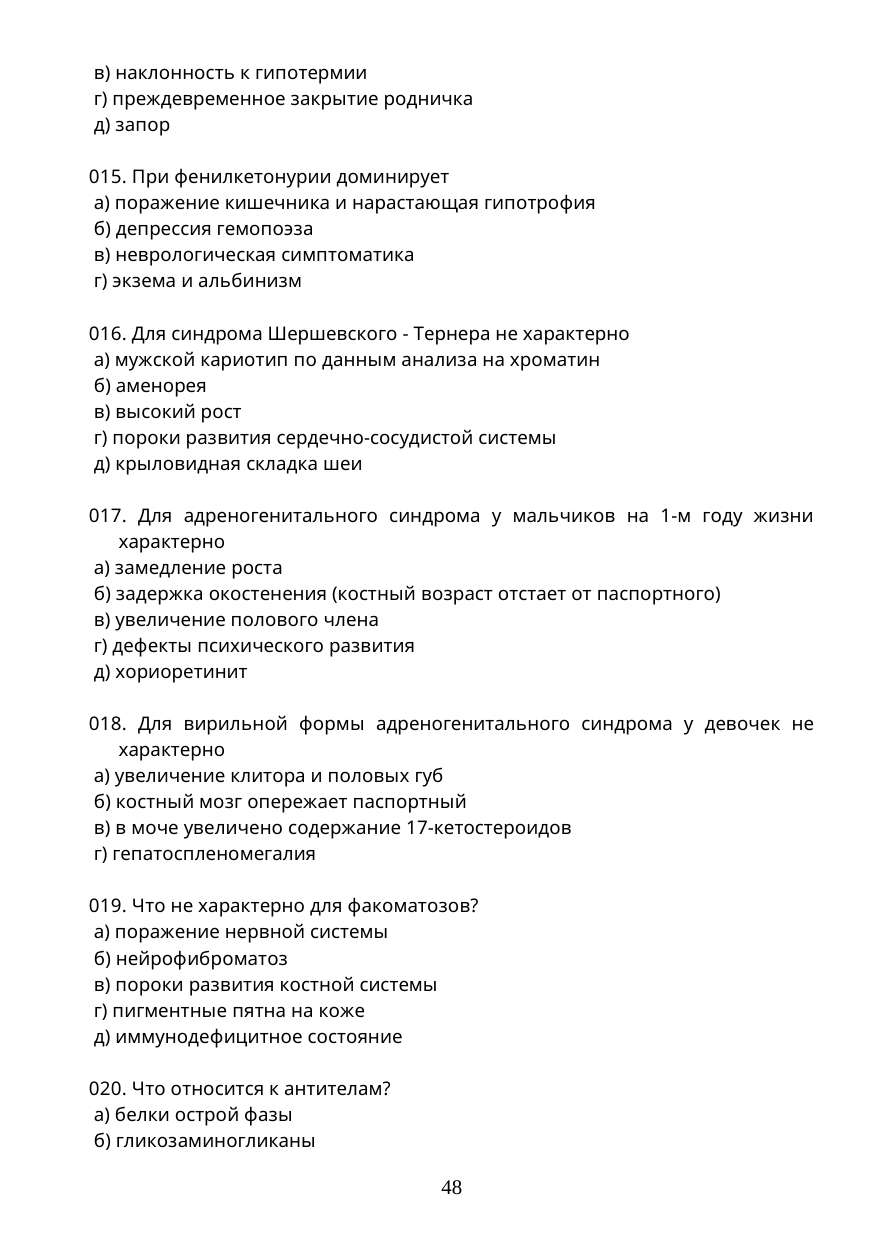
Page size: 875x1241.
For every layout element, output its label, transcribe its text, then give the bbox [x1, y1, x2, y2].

text б) депрессия гемопоэза [89, 215, 815, 241]
text в) в моче увеличено содержание 17-кетостероидов [89, 814, 815, 840]
text а) поражение кишечника и нарастающая гипотрофия [89, 189, 815, 215]
text д) хориоретинит [89, 658, 815, 684]
text 015. При фенилкетонурии доминирует [89, 163, 815, 189]
text б) нейрофиброматоз [89, 944, 815, 971]
text 017. Для адреногенитального синдрома у мальчиков на 1-м году жизни характерно [89, 502, 815, 554]
text 016. Для синдрома Шершевского - Тернера не характерно [89, 319, 815, 346]
text г) преждевременное закрытие родничка [89, 85, 815, 111]
text а) замедление роста [89, 554, 815, 580]
text г) дефекты психического развития [89, 632, 815, 658]
text б) гликозаминогликаны [89, 1127, 815, 1153]
text а) белки острой фазы [89, 1101, 815, 1127]
text в) высокий рост [89, 398, 815, 424]
text а) увеличение клитора и половых губ [89, 762, 815, 788]
text в) пороки развития костной системы [89, 971, 815, 997]
text 018. Для вирильной формы адреногенитального синдрома у девочек не характерно [89, 710, 815, 762]
text 020. Что относится к антителам? [89, 1075, 815, 1101]
text г) экзема и альбинизм [89, 267, 815, 293]
text д) запор [89, 111, 815, 137]
text в) увеличение полового члена [89, 606, 815, 632]
text б) аменорея [89, 372, 815, 398]
text г) пороки развития сердечно-сосудистой системы [89, 424, 815, 450]
text а) поражение нервной системы [89, 918, 815, 944]
text д) крыловидная складка шеи [89, 450, 815, 476]
text г) гепатоспленомегалия [89, 840, 815, 866]
text 019. Что не характерно для факоматозов? [89, 892, 815, 918]
text б) костный мозг опережает паспортный [89, 788, 815, 814]
text б) задержка окостенения (костный возраст отстает от паспортного) [89, 580, 815, 606]
text г) пигментные пятна на коже [89, 997, 815, 1023]
text д) иммунодефицитное состояние [89, 1023, 815, 1049]
text в) неврологическая симптоматика [89, 241, 815, 267]
text в) наклонность к гипотермии [89, 59, 815, 85]
text а) мужской кариотип по данным анализа на хроматин [89, 346, 815, 372]
